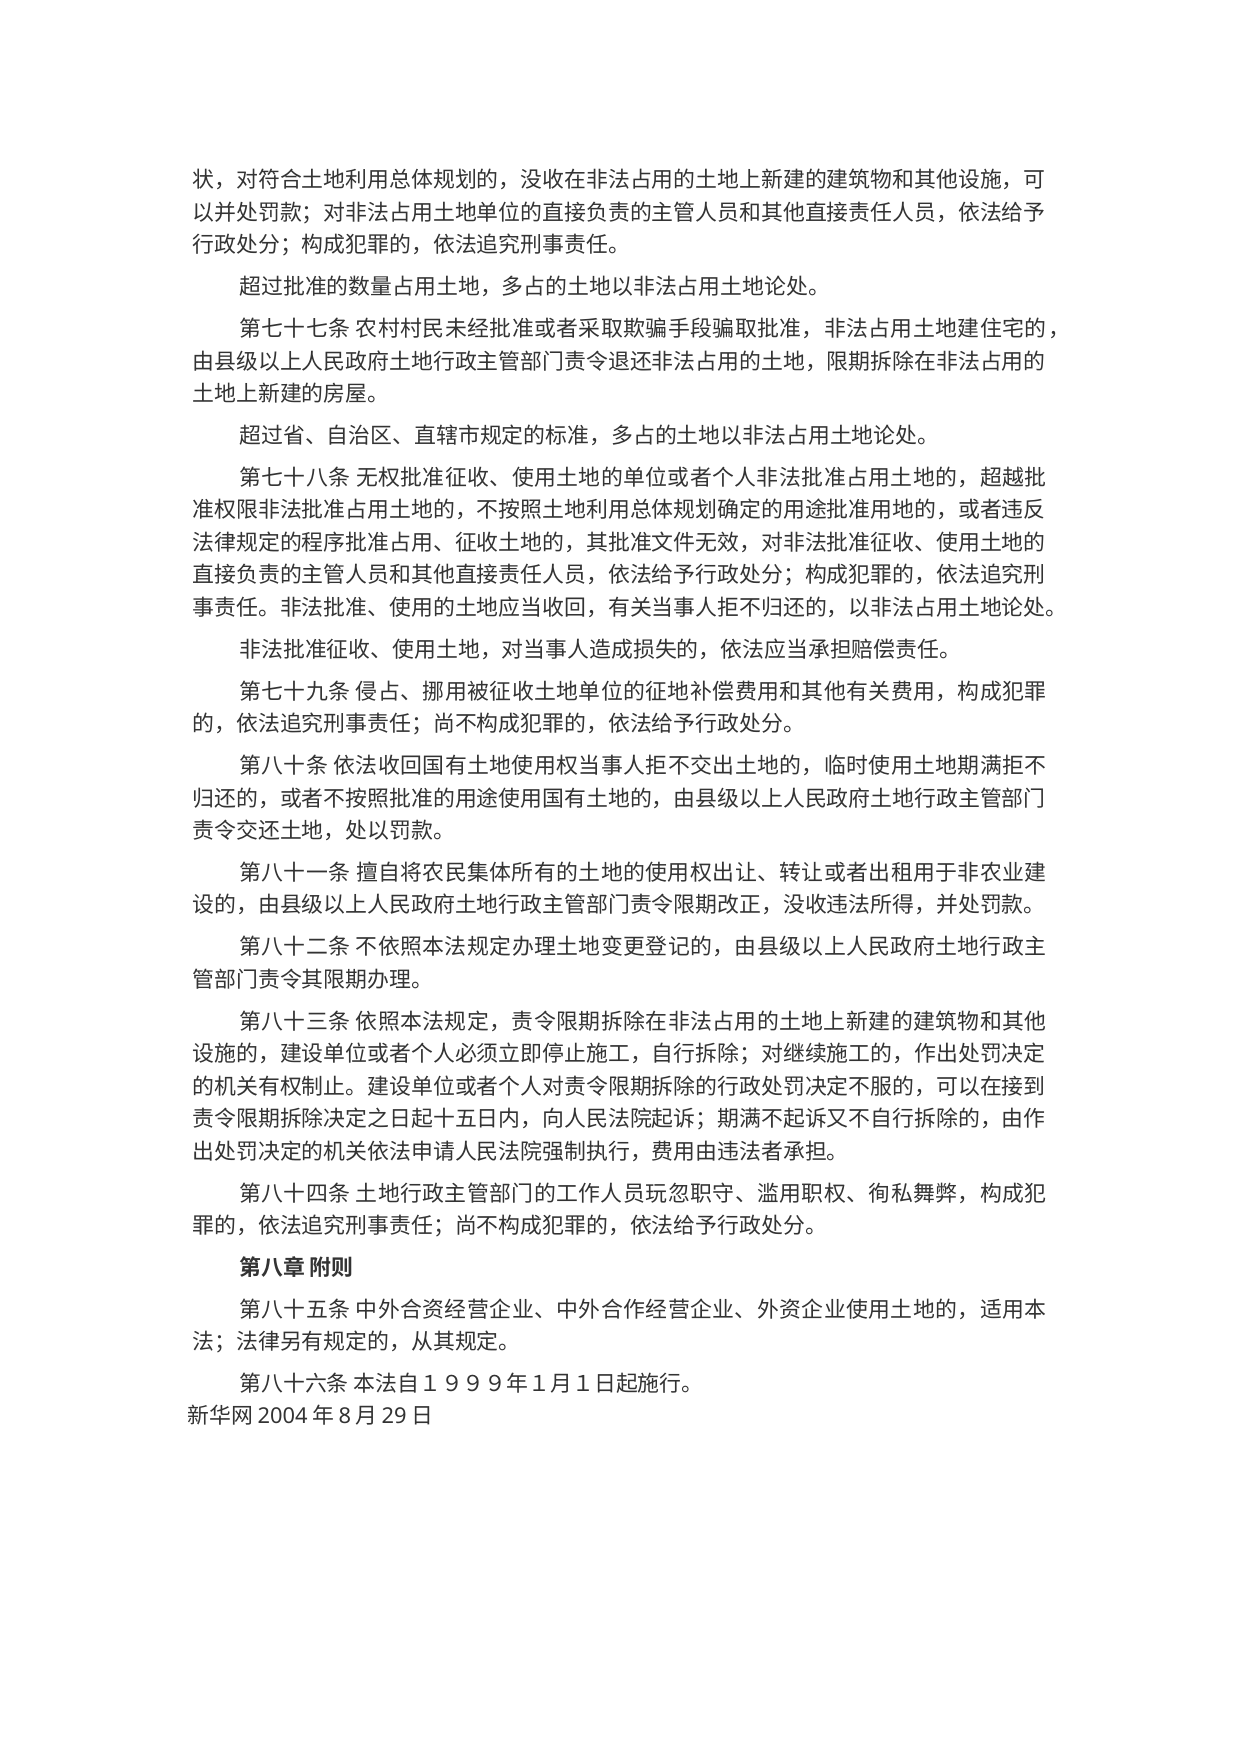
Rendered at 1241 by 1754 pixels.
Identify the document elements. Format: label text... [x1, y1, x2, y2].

text 超过省、自治区、直辖市规定的标准，多占的土地以非法占用土地论处。 [192, 418, 1048, 450]
text 第八十一条 擅自将农民集体所有的土地的使用权出让、转让或者出租用于非农业建设的，由县级以上人民政府土地行政主管部门责令限期改正，没收违法所得，并处罚款。 [192, 854, 1048, 919]
text 第七十九条 侵占、挪用被征收土地单位的征地补偿费用和其他有关费用，构成犯罪的，依法追究刑事责任；尚不构成犯罪的，依法给予行政处分。 [192, 673, 1048, 738]
text 第八十五条 中外合资经营企业、中外合作经营企业、外资企业使用土地的，适用本法；法律另有规定的，从其规定。 [192, 1291, 1048, 1356]
text 新华网2004年8月29日 [187, 1398, 1053, 1431]
text 非法批准征收、使用土地，对当事人造成损失的，依法应当承担赔偿责任。 [192, 631, 1048, 664]
text 第八十四条 土地行政主管部门的工作人员玩忽职守、滥用职权、徇私舞弊，构成犯罪的，依法追究刑事责任；尚不构成犯罪的，依法给予行政处分。 [192, 1175, 1048, 1240]
text 第八章 附则 [192, 1249, 1048, 1282]
text 第七十八条 无权批准征收、使用土地的单位或者个人非法批准占用土地的，超越批准权限非法批准占用土地的，不按照土地利用总体规划确定的用途批准用地的，或者违反法律规定的程序批准占用、征收土地的，其批准文件无效，对非法批准征收、使用土地的直接负责的主管人员和其他直接责任人员，依法给予行政处分；构成犯罪的，依法追究刑事责任。非法批准、使用的土地应当收回，有关当事人拒不归还的，以非法占用土地论处。 [192, 459, 1048, 622]
text 第八十六条 本法自１９９９年１月１日起施行。 [192, 1366, 1048, 1398]
text 超过批准的数量占用土地，多占的土地以非法占用土地论处。 [192, 269, 1048, 301]
text 第八十条 依法收回国有土地使用权当事人拒不交出土地的，临时使用土地期满拒不归还的，或者不按照批准的用途使用国有土地的，由县级以上人民政府土地行政主管部门责令交还土地，处以罚款。 [192, 748, 1048, 845]
text 第八十二条 不依照本法规定办理土地变更登记的，由县级以上人民政府土地行政主管部门责令其限期办理。 [192, 929, 1048, 994]
text 第七十七条 农村村民未经批准或者采取欺骗手段骗取批准，非法占用土地建住宅的，由县级以上人民政府土地行政主管部门责令退还非法占用的土地，限期拆除在非法占用的土地上新建的房屋。 [192, 311, 1048, 408]
text 第八十三条 依照本法规定，责令限期拆除在非法占用的土地上新建的建筑物和其他设施的，建设单位或者个人必须立即停止施工，自行拆除；对继续施工的，作出处罚决定的机关有权制止。建设单位或者个人对责令限期拆除的行政处罚决定不服的，可以在接到责令限期拆除决定之日起十五日内，向人民法院起诉；期满不起诉又不自行拆除的，由作出处罚决定的机关依法申请人民法院强制执行，费用由违法者承担。 [192, 1003, 1048, 1166]
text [192, 162, 1048, 259]
